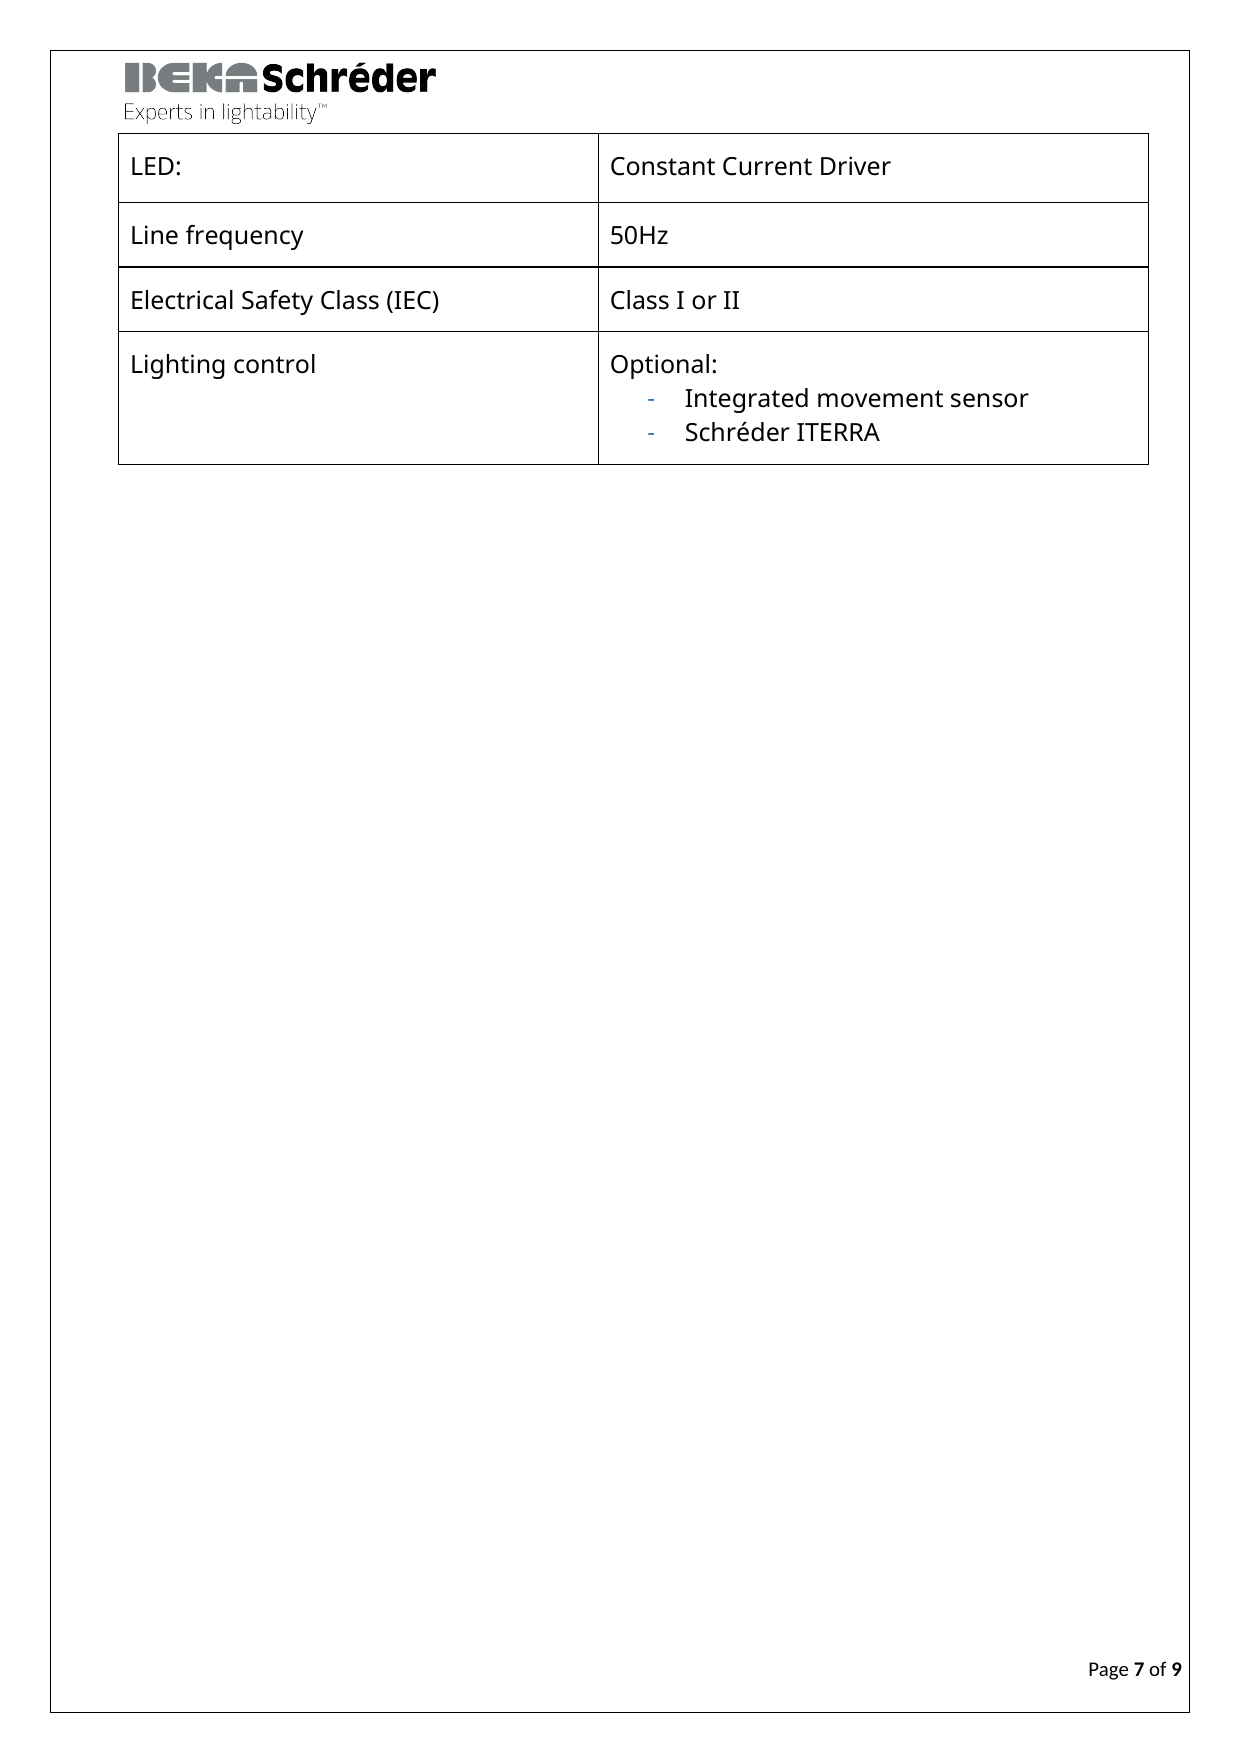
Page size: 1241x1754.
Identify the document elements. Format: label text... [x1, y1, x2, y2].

table_cell Constant Current Driver [599, 134, 1148, 202]
table_cell Class I or II [599, 268, 1148, 331]
table_cell LED: [119, 134, 598, 202]
picture [118, 53, 450, 133]
table_cell Line frequency [119, 203, 598, 266]
table_cell Electrical Safety Class (IEC) [119, 268, 598, 331]
table_cell Optional: Integrated movement sensor Schréder ITERRA [599, 332, 1148, 464]
table_cell 50Hz [599, 203, 1148, 266]
table_cell Lighting control [119, 332, 598, 464]
